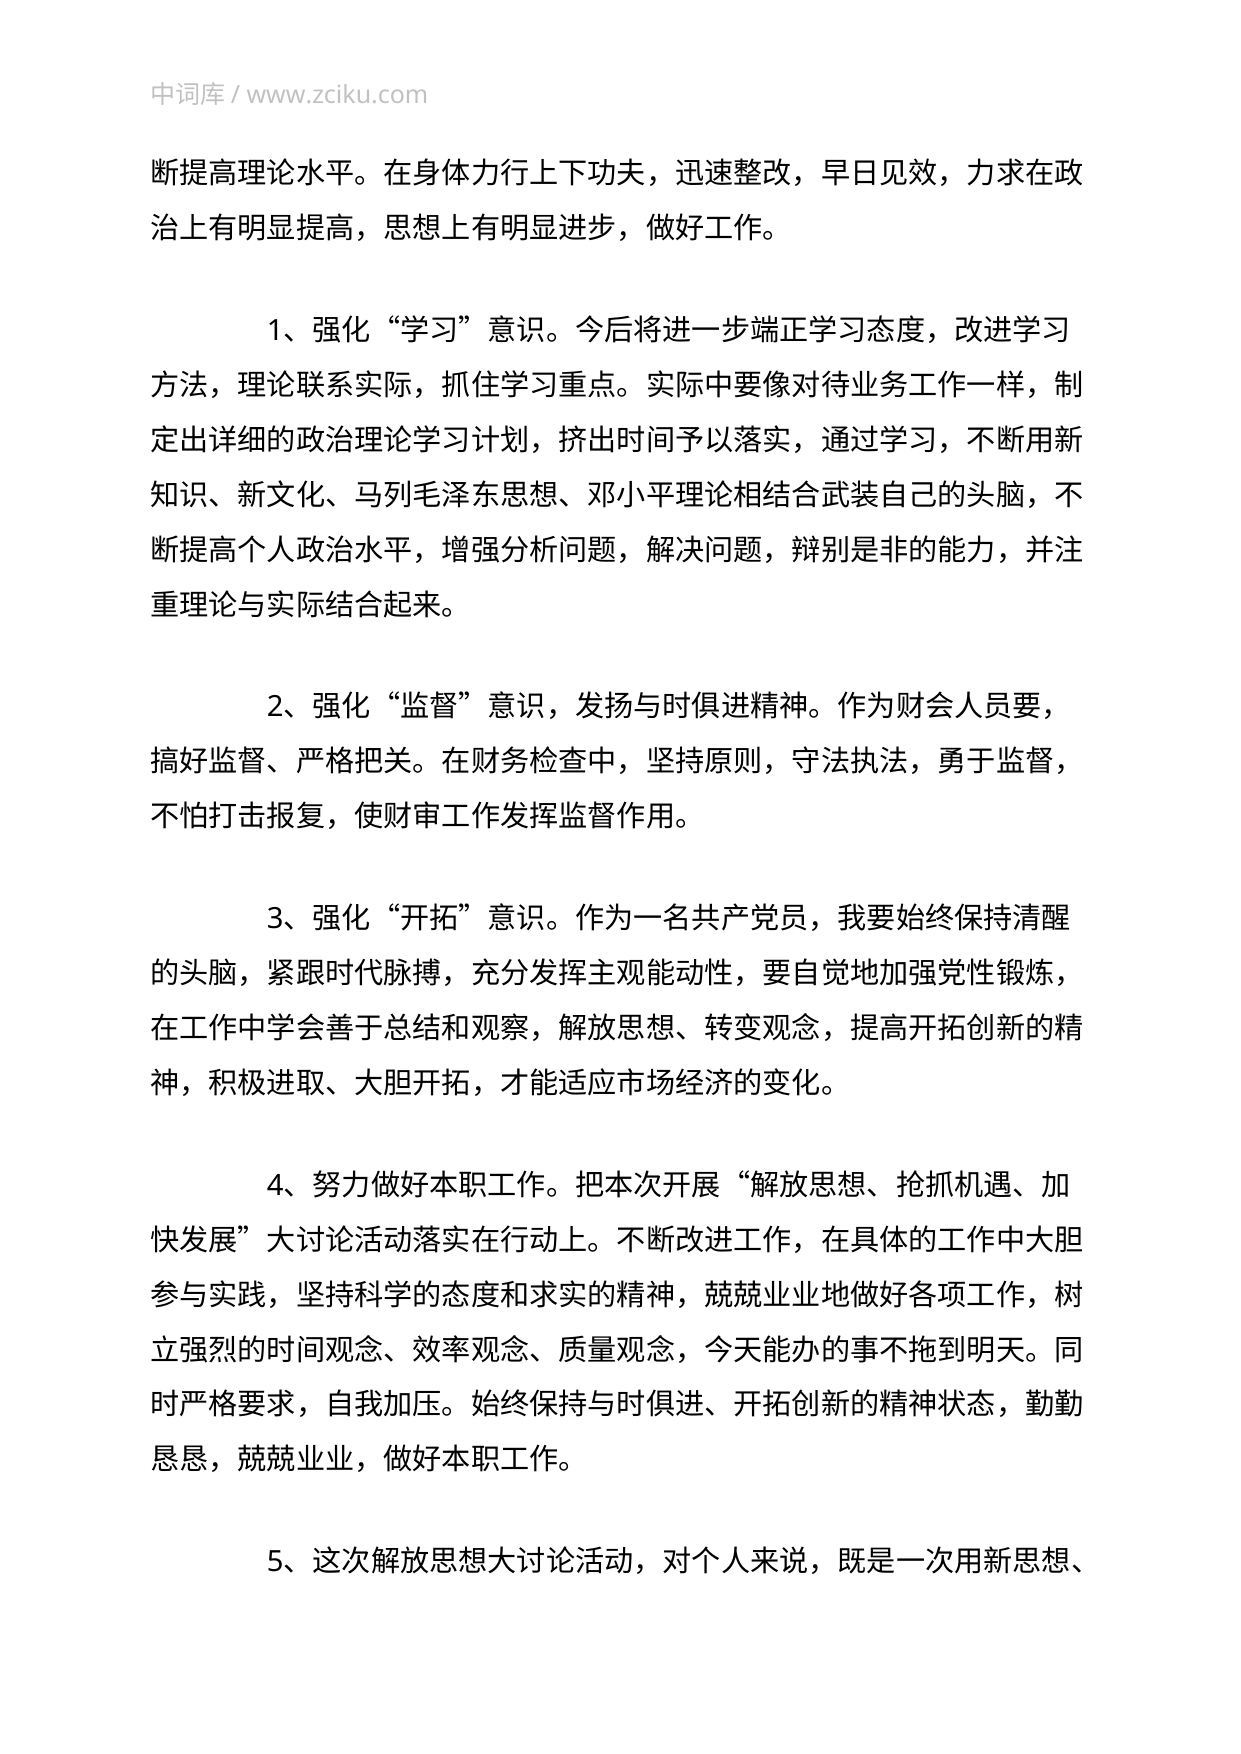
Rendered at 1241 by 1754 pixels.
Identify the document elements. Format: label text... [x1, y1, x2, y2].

text 3、强化“开拓”意识。作为一名共产党员，我要始终保持清醒的头脑，紧跟时代脉搏，充分发挥主观能动性，要自觉地加强党性锻炼，在工作中学会善于总结和观察，解放思想、转变观念，提高开拓创新的精神，积极进取、大胆开拓，才能适应市场经济的变化。 [150, 895, 1090, 1102]
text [150, 150, 1090, 247]
text 2、强化“监督”意识，发扬与时俱进精神。作为财会人员要，搞好监督、严格把关。在财务检查中，坚持原则，守法执法，勇于监督，不怕打击报复，使财审工作发挥监督作用。 [150, 683, 1090, 835]
text 1、强化“学习”意识。今后将进一步端正学习态度，改进学习方法，理论联系实际，抓住学习重点。实际中要像对待业务工作一样，制定出详细的政治理论学习计划，挤出时间予以落实，通过学习，不断用新知识、新文化、马列毛泽东思想、邓小平理论相结合武装自己的头脑，不断提高个人政治水平，增强分析问题，解决问题，辩别是非的能力，并注重理论与实际结合起来。 [150, 307, 1090, 623]
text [150, 1538, 1090, 1580]
text 4、努力做好本职工作。把本次开展“解放思想、抢抓机遇、加快发展”大讨论活动落实在行动上。不断改进工作，在具体的工作中大胆参与实践，坚持科学的态度和求实的精神，兢兢业业地做好各项工作，树立强烈的时间观念、效率观念、质量观念，今天能办的事不拖到明天。同时严格要求，自我加压。始终保持与时俱进、开拓创新的精神状态，勤勤恳恳，兢兢业业，做好本职工作。 [150, 1161, 1090, 1478]
